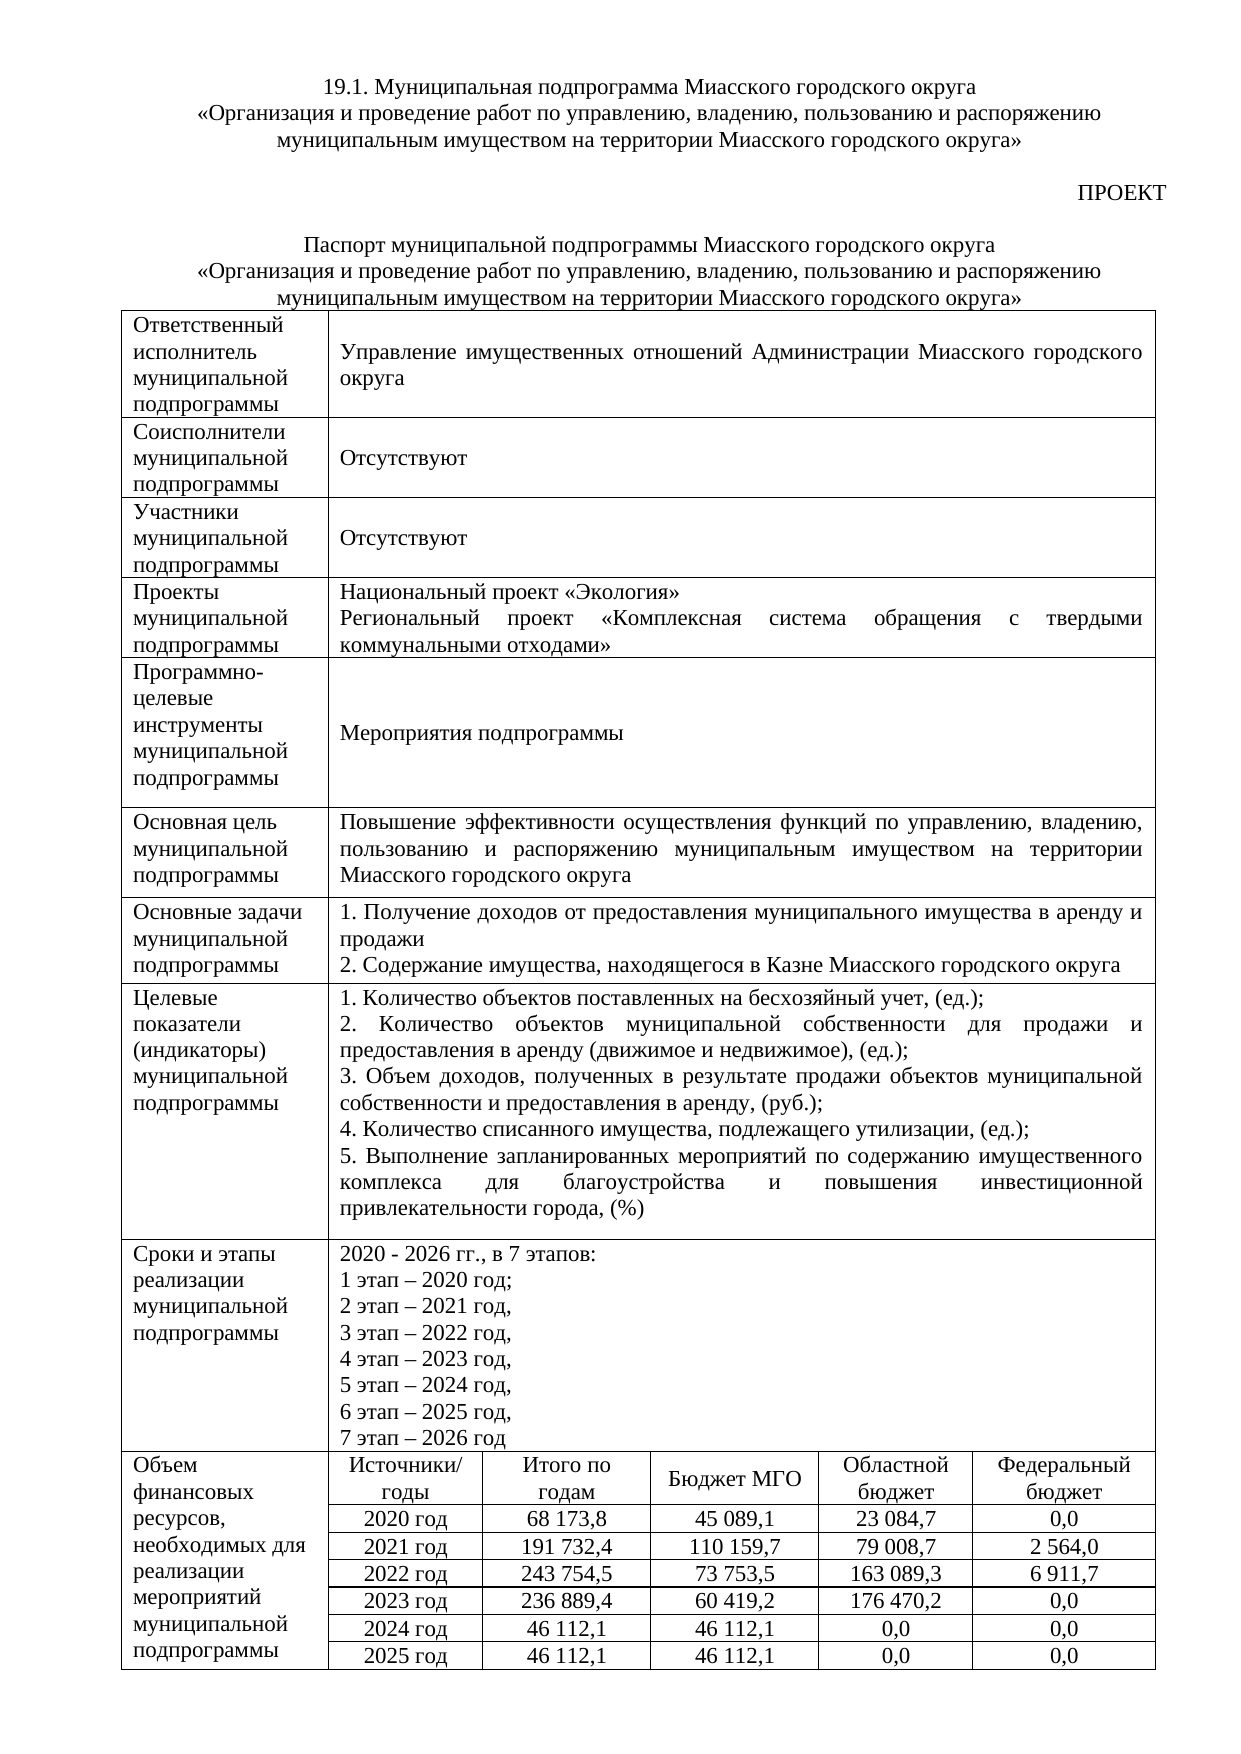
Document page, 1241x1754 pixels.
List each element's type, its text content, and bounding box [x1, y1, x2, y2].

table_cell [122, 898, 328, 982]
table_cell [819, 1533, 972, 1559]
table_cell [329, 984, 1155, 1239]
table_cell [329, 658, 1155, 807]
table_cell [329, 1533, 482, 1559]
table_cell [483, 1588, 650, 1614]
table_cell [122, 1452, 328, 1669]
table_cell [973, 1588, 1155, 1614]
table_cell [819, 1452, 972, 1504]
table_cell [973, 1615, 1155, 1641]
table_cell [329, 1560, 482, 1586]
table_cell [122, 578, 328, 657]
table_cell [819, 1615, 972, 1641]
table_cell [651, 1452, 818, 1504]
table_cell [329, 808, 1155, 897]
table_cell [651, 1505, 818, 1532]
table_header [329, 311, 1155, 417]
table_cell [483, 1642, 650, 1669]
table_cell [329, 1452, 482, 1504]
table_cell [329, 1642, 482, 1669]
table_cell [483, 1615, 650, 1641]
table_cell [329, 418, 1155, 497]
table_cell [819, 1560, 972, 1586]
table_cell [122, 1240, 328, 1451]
text Паспорт муниципальной подпрограммы Миасского городского округа [133, 231, 1166, 258]
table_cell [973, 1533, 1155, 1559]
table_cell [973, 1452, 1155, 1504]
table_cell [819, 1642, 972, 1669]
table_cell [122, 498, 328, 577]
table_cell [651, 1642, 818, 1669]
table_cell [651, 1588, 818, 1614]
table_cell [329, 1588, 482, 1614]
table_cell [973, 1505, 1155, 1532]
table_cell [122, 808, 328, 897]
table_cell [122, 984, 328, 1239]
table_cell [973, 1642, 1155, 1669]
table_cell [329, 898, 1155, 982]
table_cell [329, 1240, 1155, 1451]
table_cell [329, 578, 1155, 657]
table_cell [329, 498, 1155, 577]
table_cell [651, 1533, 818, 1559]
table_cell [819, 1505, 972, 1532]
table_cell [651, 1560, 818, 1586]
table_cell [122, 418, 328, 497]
text «Организация и проведение работ по управлению, владению, пользованию и распоряжению муниципальным имуществом на территории Миасского городского округа» [133, 258, 1166, 310]
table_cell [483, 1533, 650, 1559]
text «Организация и проведение работ по управлению, владению, пользованию и распоряжению муниципальным имуществом на территории Миасского городского округа» [133, 99, 1166, 152]
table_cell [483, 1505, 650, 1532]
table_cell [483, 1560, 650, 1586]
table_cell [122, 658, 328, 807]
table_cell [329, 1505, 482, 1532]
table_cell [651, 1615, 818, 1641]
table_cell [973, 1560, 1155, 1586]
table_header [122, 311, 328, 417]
text 19.1. Муниципальная подпрограмма Миасского городского округа [133, 73, 1166, 99]
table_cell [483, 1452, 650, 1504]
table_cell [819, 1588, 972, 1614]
text ПРОЕКТ [133, 178, 1166, 205]
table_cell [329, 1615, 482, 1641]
